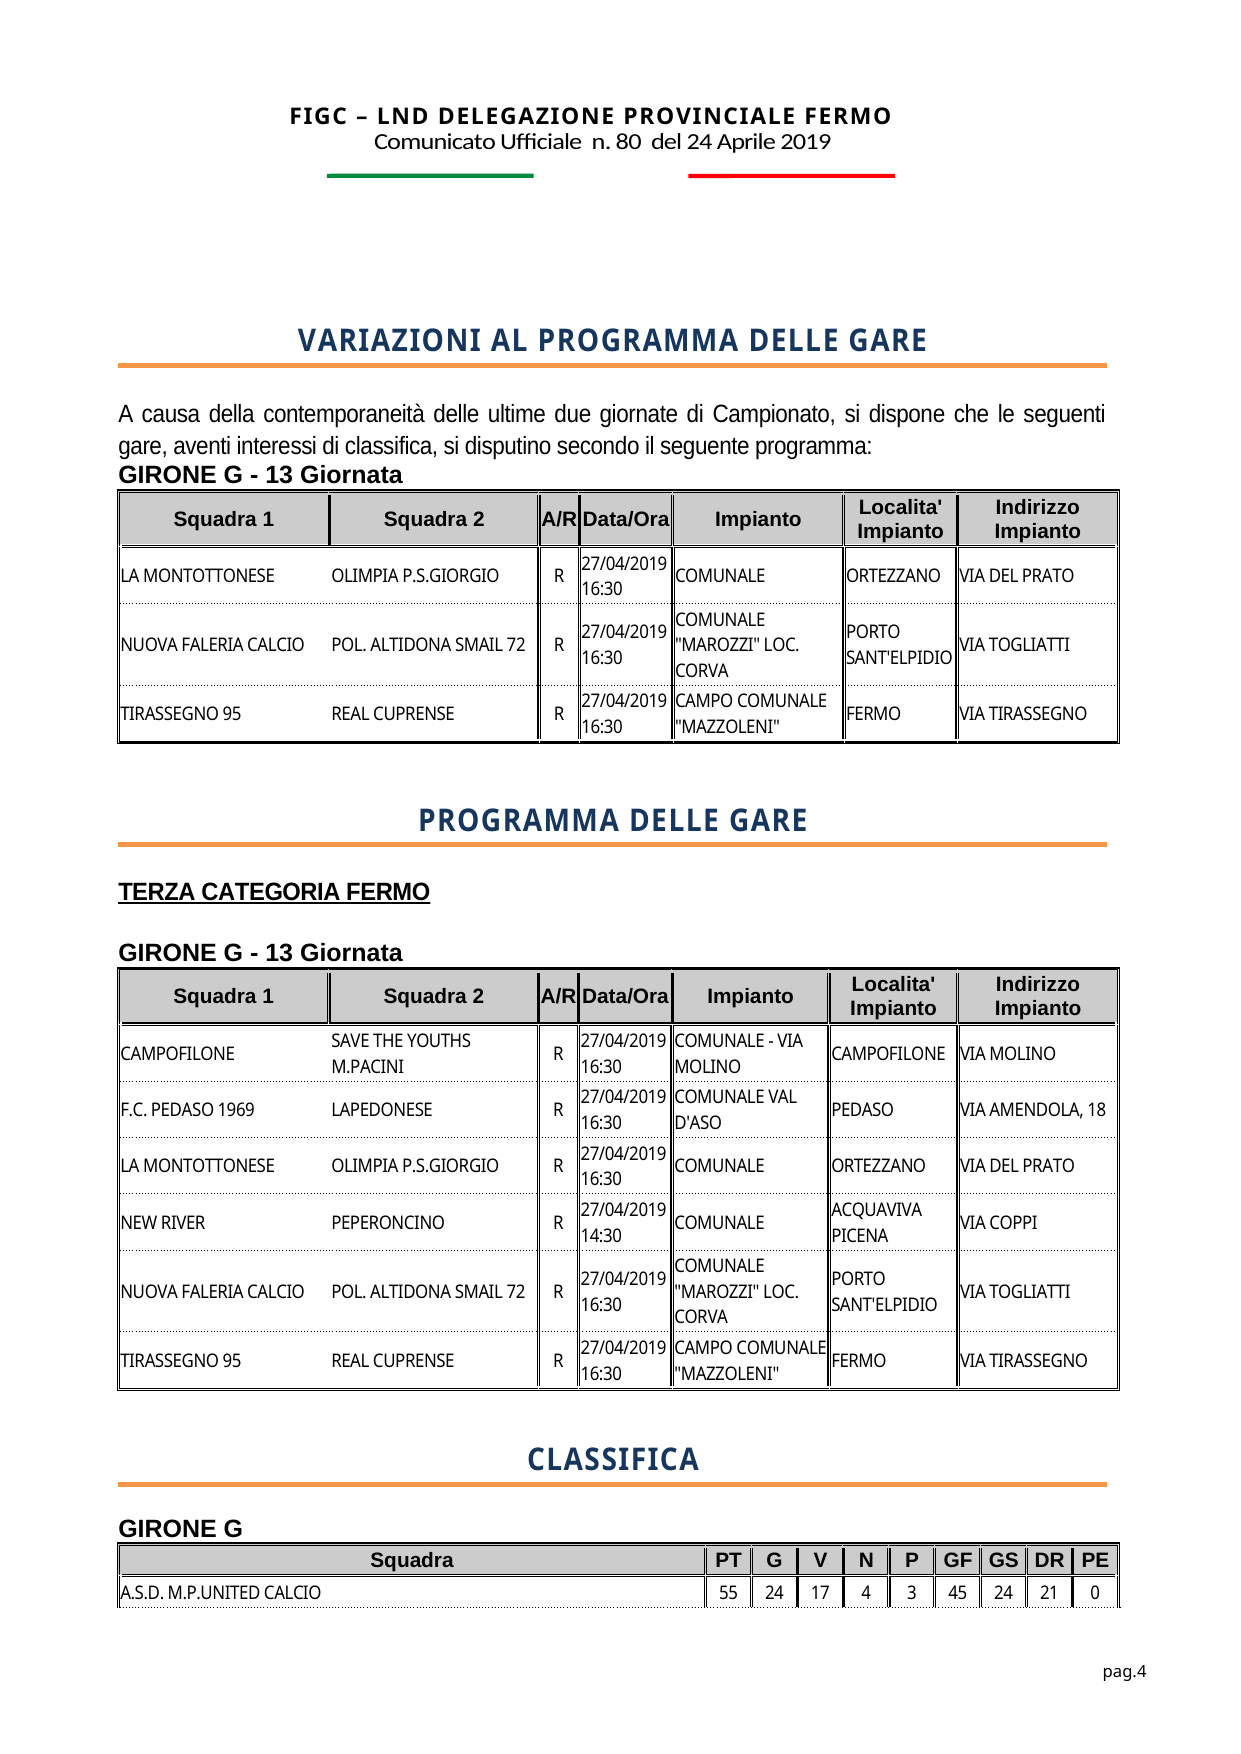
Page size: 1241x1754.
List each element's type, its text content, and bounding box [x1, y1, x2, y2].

table_header Squadra [120, 1546, 706, 1574]
table_header V [797, 1544, 843, 1574]
table_header Data/Ora [579, 493, 673, 544]
table_cell 27/04/2019 16:30 [580, 1250, 670, 1331]
table_header Squadra 2 [329, 491, 539, 544]
text CLASSIFICA [118, 1437, 1107, 1482]
table_cell 24 [982, 1577, 1025, 1607]
table_header A/R [539, 491, 579, 544]
table_cell 24 [753, 1577, 796, 1607]
table_cell PEPERONCINO [329, 1193, 537, 1249]
table_cell CAMPOFILONE [831, 1026, 956, 1081]
table_cell R [540, 1026, 577, 1081]
table_cell LA MONTOTTONESE [120, 545, 329, 603]
table_header Impianto [673, 493, 844, 544]
table_cell 27/04/2019 16:30 [580, 1026, 670, 1081]
text A causa della contemporaneità delle ultime due giornate di Campionato, si dispone che le seguenti gare, aventi interessi di classifica, si disputino secondo il seguente programma: [118, 398, 1107, 460]
table_cell 27/04/2019 14:30 [580, 1193, 670, 1249]
table_cell NUOVA FALERIA CALCIO [120, 1250, 329, 1331]
table_cell 45 [936, 1577, 979, 1607]
table_cell 55 [707, 1577, 750, 1607]
table_header GS [981, 1546, 1026, 1574]
table_cell SAVE THE YOUTHS M.PACINI [329, 1026, 537, 1081]
table_cell FERMO [829, 1331, 958, 1387]
table_cell LAPEDONESE [329, 1081, 537, 1137]
table_header PE [1072, 1546, 1117, 1574]
table_cell FERMO [844, 685, 957, 741]
table_cell COMUNALE VAL D'ASO [674, 1081, 827, 1137]
table_cell TIRASSEGNO 95 [120, 1331, 329, 1387]
table_cell R [540, 1250, 577, 1331]
table_cell ORTEZZANO [846, 548, 955, 603]
table_cell 27/04/2019 16:30 [579, 685, 673, 741]
table_cell 27/04/2019 16:30 [581, 603, 671, 685]
table_cell OLIMPIA P.S.GIORGIO [329, 1137, 537, 1193]
table_cell R [540, 1137, 577, 1193]
table_header N [843, 1544, 889, 1574]
table_cell 0 [1072, 1574, 1118, 1607]
table_header Indirizzo Impianto [958, 970, 1117, 1022]
table_cell R [539, 685, 579, 741]
table_cell VIA TIRASSEGNO [958, 1331, 1117, 1387]
table_cell COMUNALE [674, 1193, 827, 1249]
table_cell R [541, 548, 578, 603]
table_header Localita' Impianto [844, 491, 957, 544]
table_cell R [541, 603, 578, 685]
table_cell F.C. PEDASO 1969 [120, 1081, 329, 1137]
table_header Localita' Impianto [829, 970, 958, 1022]
table_cell 27/04/2019 16:30 [581, 548, 671, 603]
table_cell VIA TIRASSEGNO [957, 685, 1117, 741]
table_header Data/Ora [578, 969, 672, 1022]
table_cell VIA TOGLIATTI [959, 603, 1117, 685]
table_cell VIA DEL PRATO [960, 1137, 1117, 1193]
text GIRONE G [118, 1513, 1107, 1542]
table_cell 17 [799, 1577, 842, 1607]
table_cell COMUNALE "MAROZZI" LOC. CORVA [675, 603, 842, 685]
table_cell POL. ALTIDONA SMAIL 72 [329, 1250, 537, 1331]
table_header Squadra 2 [329, 970, 538, 1022]
table_cell PORTO SANT'ELPIDIO [831, 1250, 956, 1331]
table_cell CAMPO COMUNALE "MAZZOLENI" [673, 685, 844, 741]
table_cell R [540, 1081, 577, 1137]
table_cell R [538, 1331, 578, 1387]
text PROGRAMMA DELLE GARE [118, 798, 1107, 842]
text GIRONE G - 13 Giornata [118, 938, 1107, 967]
table_cell COMUNALE "MAROZZI" LOC. CORVA [674, 1250, 827, 1331]
table_cell VIA MOLINO [960, 1022, 1117, 1081]
table_cell CAMPOFILONE [120, 1022, 329, 1081]
table_cell LA MONTOTTONESE [120, 1137, 329, 1193]
text GIRONE G - 13 Giornata [118, 460, 1107, 489]
table_header Squadra 1 [120, 491, 329, 544]
table_cell VIA TOGLIATTI [960, 1250, 1117, 1331]
table_cell COMUNALE [675, 548, 842, 603]
table_cell 21 [1028, 1577, 1071, 1607]
table_header PT [706, 1546, 751, 1574]
table_cell 27/04/2019 16:30 [578, 1331, 672, 1387]
table_header Impianto [672, 969, 829, 1022]
table_header P [889, 1546, 935, 1574]
table_cell A.S.D. M.P.UNITED CALCIO [118, 1574, 706, 1607]
table_cell REAL CUPRENSE [329, 1331, 538, 1387]
table_header Indirizzo Impianto [957, 493, 1117, 544]
table_cell ORTEZZANO [831, 1137, 956, 1193]
table_cell VIA COPPI [960, 1193, 1117, 1249]
table_header A/R [538, 970, 578, 1022]
table_header GF [935, 1546, 981, 1574]
table_cell ACQUAVIVA PICENA [831, 1193, 956, 1249]
table_header G [751, 1546, 797, 1574]
table_cell TIRASSEGNO 95 [120, 685, 329, 741]
table_cell COMUNALE - VIA MOLINO [674, 1026, 827, 1081]
table_cell 27/04/2019 16:30 [580, 1137, 670, 1193]
table_cell PEDASO [831, 1081, 956, 1137]
table_cell R [540, 1193, 577, 1249]
text VARIAZIONI AL PROGRAMMA DELLE GARE [118, 318, 1107, 363]
table_cell VIA DEL PRATO [959, 545, 1117, 603]
table_cell 27/04/2019 16:30 [580, 1081, 670, 1137]
table_cell PORTO SANT'ELPIDIO [846, 603, 955, 685]
table_cell REAL CUPRENSE [329, 685, 539, 741]
table_cell OLIMPIA P.S.GIORGIO [329, 548, 537, 603]
table_cell NUOVA FALERIA CALCIO [120, 603, 329, 685]
table_cell COMUNALE [674, 1137, 827, 1193]
table_cell VIA AMENDOLA, 18 [960, 1081, 1117, 1137]
table_header Squadra 1 [120, 969, 329, 1022]
text TERZA CATEGORIA FERMO [118, 877, 1107, 906]
table_cell NEW RIVER [120, 1193, 329, 1249]
table_header DR [1026, 1546, 1072, 1574]
table_cell 3 [891, 1577, 933, 1607]
table_cell 4 [845, 1577, 887, 1607]
table_cell POL. ALTIDONA SMAIL 72 [329, 603, 537, 685]
table_cell CAMPO COMUNALE "MAZZOLENI" [672, 1331, 829, 1387]
